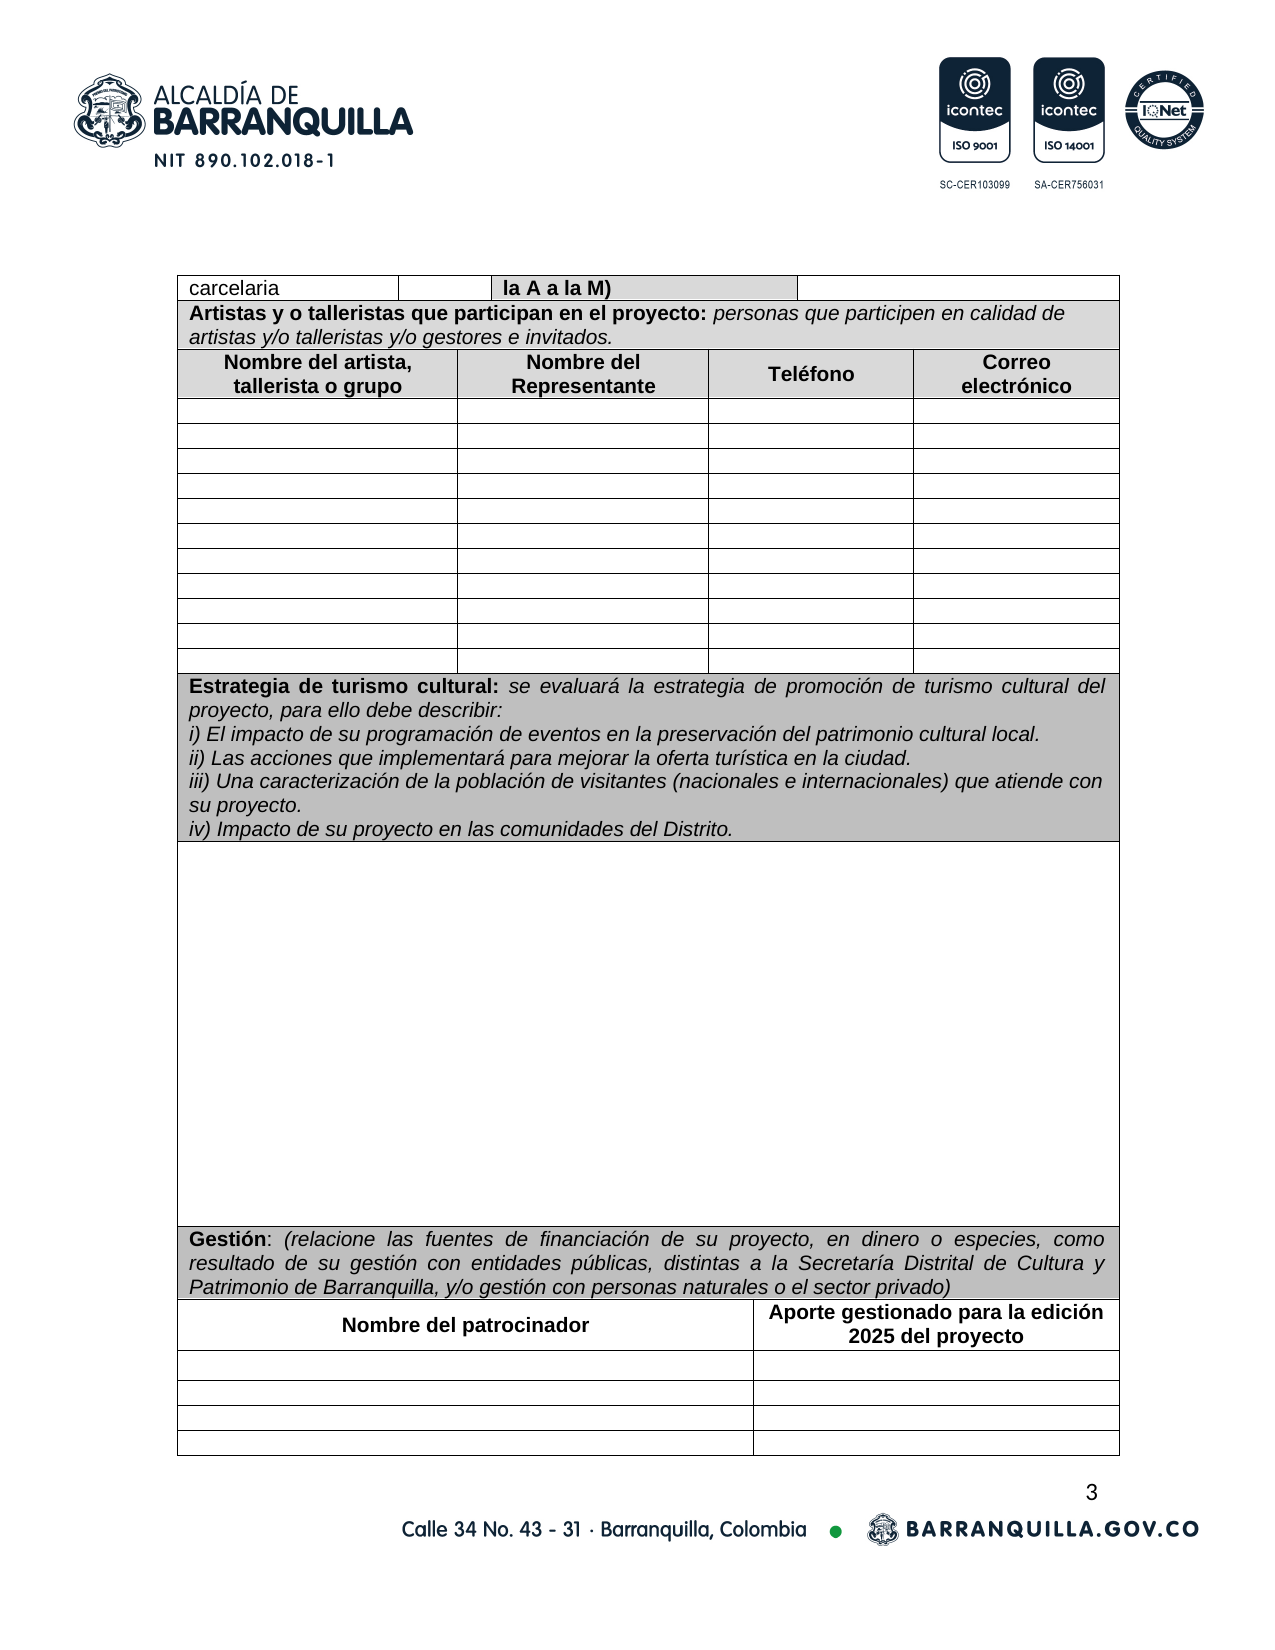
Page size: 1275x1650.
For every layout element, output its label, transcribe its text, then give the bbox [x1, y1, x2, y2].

table_cell [709, 449, 913, 472]
table_cell [914, 424, 1119, 447]
table_cell [178, 424, 457, 447]
table_cell [178, 1381, 753, 1405]
table_cell [178, 499, 457, 522]
table_cell [458, 624, 708, 647]
table_cell [178, 474, 457, 497]
table_cell [709, 574, 913, 597]
table_cell [178, 1406, 753, 1430]
table_cell [709, 424, 913, 447]
table_cell [914, 624, 1119, 647]
table_cell [914, 524, 1119, 547]
table_cell [458, 524, 708, 547]
table_cell [914, 549, 1119, 572]
table_cell [754, 1406, 1119, 1430]
table_cell [914, 649, 1119, 672]
table_cell [178, 649, 457, 672]
table_cell [709, 474, 913, 497]
table_cell [709, 624, 913, 647]
table_cell Artistas y o talleristas que participan en el proyecto: personas que participen en calidad de artistas y/o talleristas y/o gestores e invitados. [178, 301, 1119, 348]
table_cell Aporte gestionado para la edición 2025 del proyecto [754, 1300, 1119, 1350]
table_cell Teléfono [709, 350, 913, 397]
table_cell [458, 599, 708, 622]
table_cell [178, 842, 1119, 1226]
table_cell [709, 649, 913, 672]
table_cell [709, 599, 913, 622]
table_cell [458, 449, 708, 472]
table_cell [178, 524, 457, 547]
table_cell [458, 399, 708, 422]
table_cell [709, 549, 913, 572]
table_cell [458, 474, 708, 497]
table_cell [914, 474, 1119, 497]
table_cell Nombre del Representante [458, 350, 708, 397]
table_cell [458, 574, 708, 597]
table_cell [178, 1431, 753, 1455]
table_cell [178, 449, 457, 472]
table_cell Total beneficiados (suma de la A a la M) [492, 276, 797, 299]
table_cell [754, 1351, 1119, 1380]
table_cell [914, 574, 1119, 597]
table_cell [458, 499, 708, 522]
table_cell [914, 399, 1119, 422]
table_cell M. Población carcelaria [178, 276, 398, 299]
table_cell [754, 1431, 1119, 1455]
table_cell [709, 399, 913, 422]
table_cell [798, 276, 1119, 299]
table_cell [178, 574, 457, 597]
table_cell [914, 499, 1119, 522]
table_cell Gestión: (relacione las fuentes de financiación de su proyecto, en dinero o especies, como resultado de su gestión con entidades públicas, distintas a la Secretaría Distrital de Cultura y Patrimonio de Barranquilla, y/o gestión con personas naturales o el sector privado) [178, 1227, 1119, 1298]
table_cell Nombre del artista, tallerista o grupo [178, 350, 457, 397]
table_cell [178, 549, 457, 572]
table_cell [914, 599, 1119, 622]
table_cell [709, 499, 913, 522]
table_cell [709, 524, 913, 547]
table_cell [458, 549, 708, 572]
picture [0, 1462, 1275, 1599]
table_cell [754, 1381, 1119, 1405]
table_cell [178, 1351, 753, 1380]
table_cell [399, 276, 491, 299]
table_cell [914, 449, 1119, 472]
table_cell [458, 649, 708, 672]
table_cell [178, 624, 457, 647]
table_cell [178, 599, 457, 622]
table_cell [178, 399, 457, 422]
table_cell Nombre del patrocinador [178, 1300, 753, 1350]
picture [1, 0, 1275, 307]
table_cell Estrategia de turismo cultural: se evaluará la estrategia de promoción de turismo cultural del proyecto, para ello debe describir: i) El impacto de su programación de eventos en la preservación del patrimonio cultural local. ii) Las acciones que implementará para mejorar la oferta turística en la ciudad. iii) Una caracterización de la población de visitantes (nacionales e internacionales) que atiende con su proyecto. iv) Impacto de su proyecto en las comunidades del Distrito. [178, 674, 1119, 841]
table_cell [458, 424, 708, 447]
table_cell Correo electrónico [914, 350, 1119, 397]
